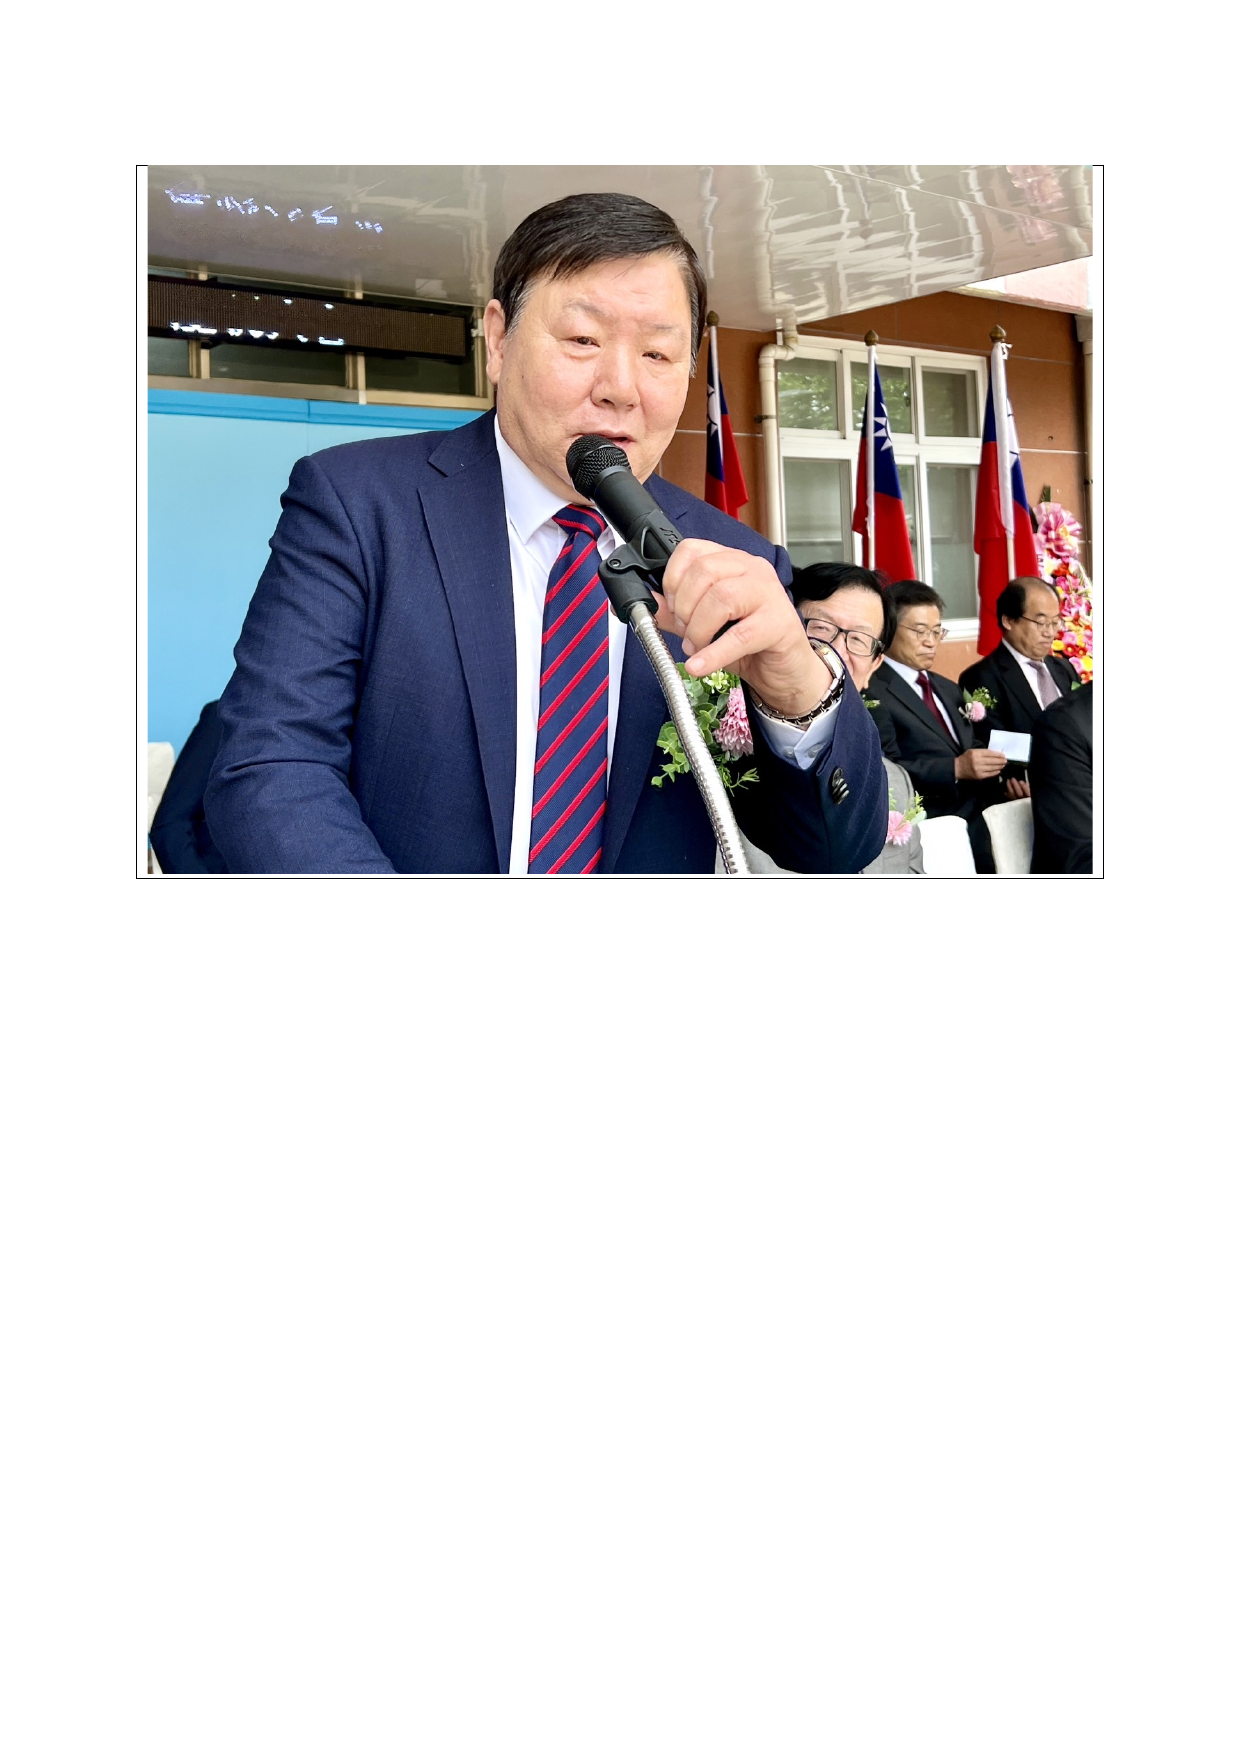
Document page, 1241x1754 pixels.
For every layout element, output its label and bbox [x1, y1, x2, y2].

table_cell [137, 166, 1103, 878]
picture [147, 165, 1093, 874]
